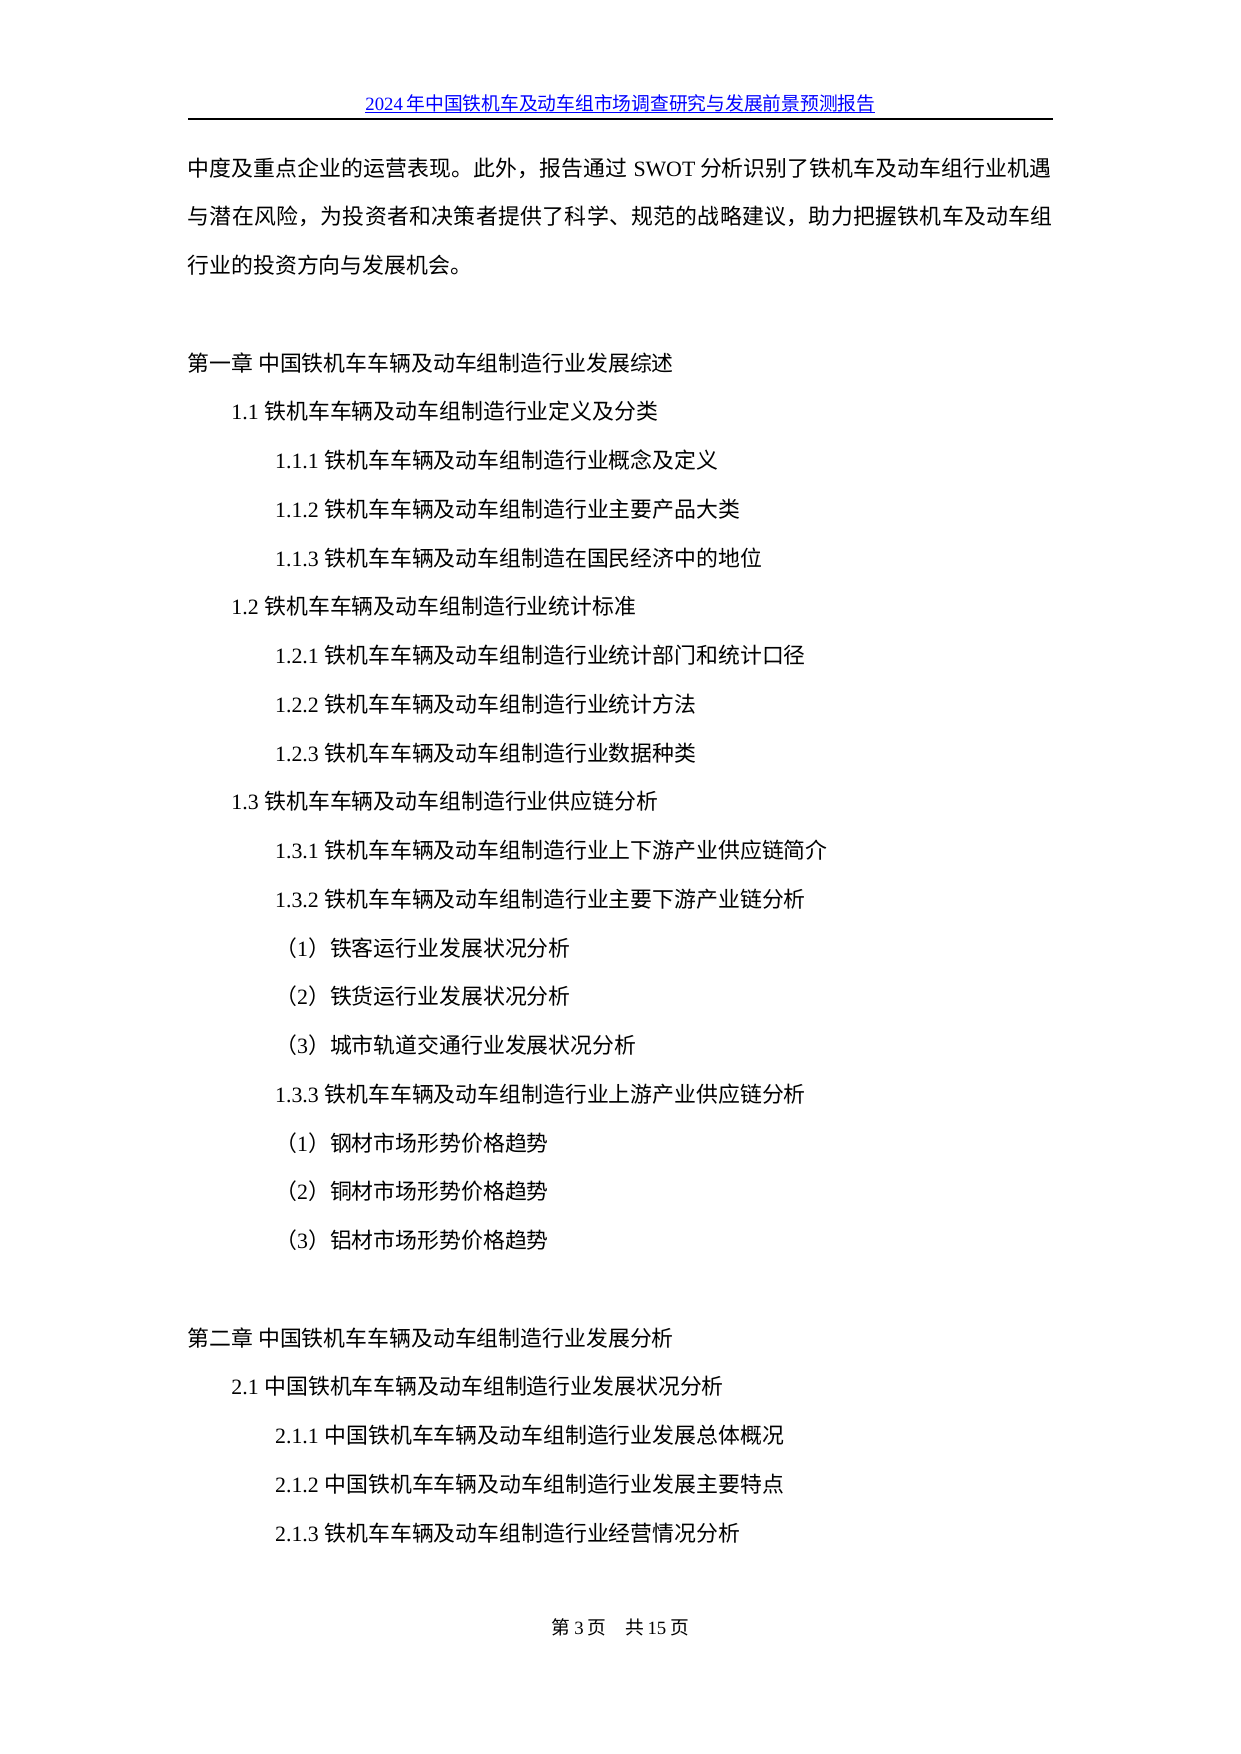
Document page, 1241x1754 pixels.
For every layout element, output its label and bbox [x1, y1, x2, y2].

text [187, 150, 1053, 1548]
